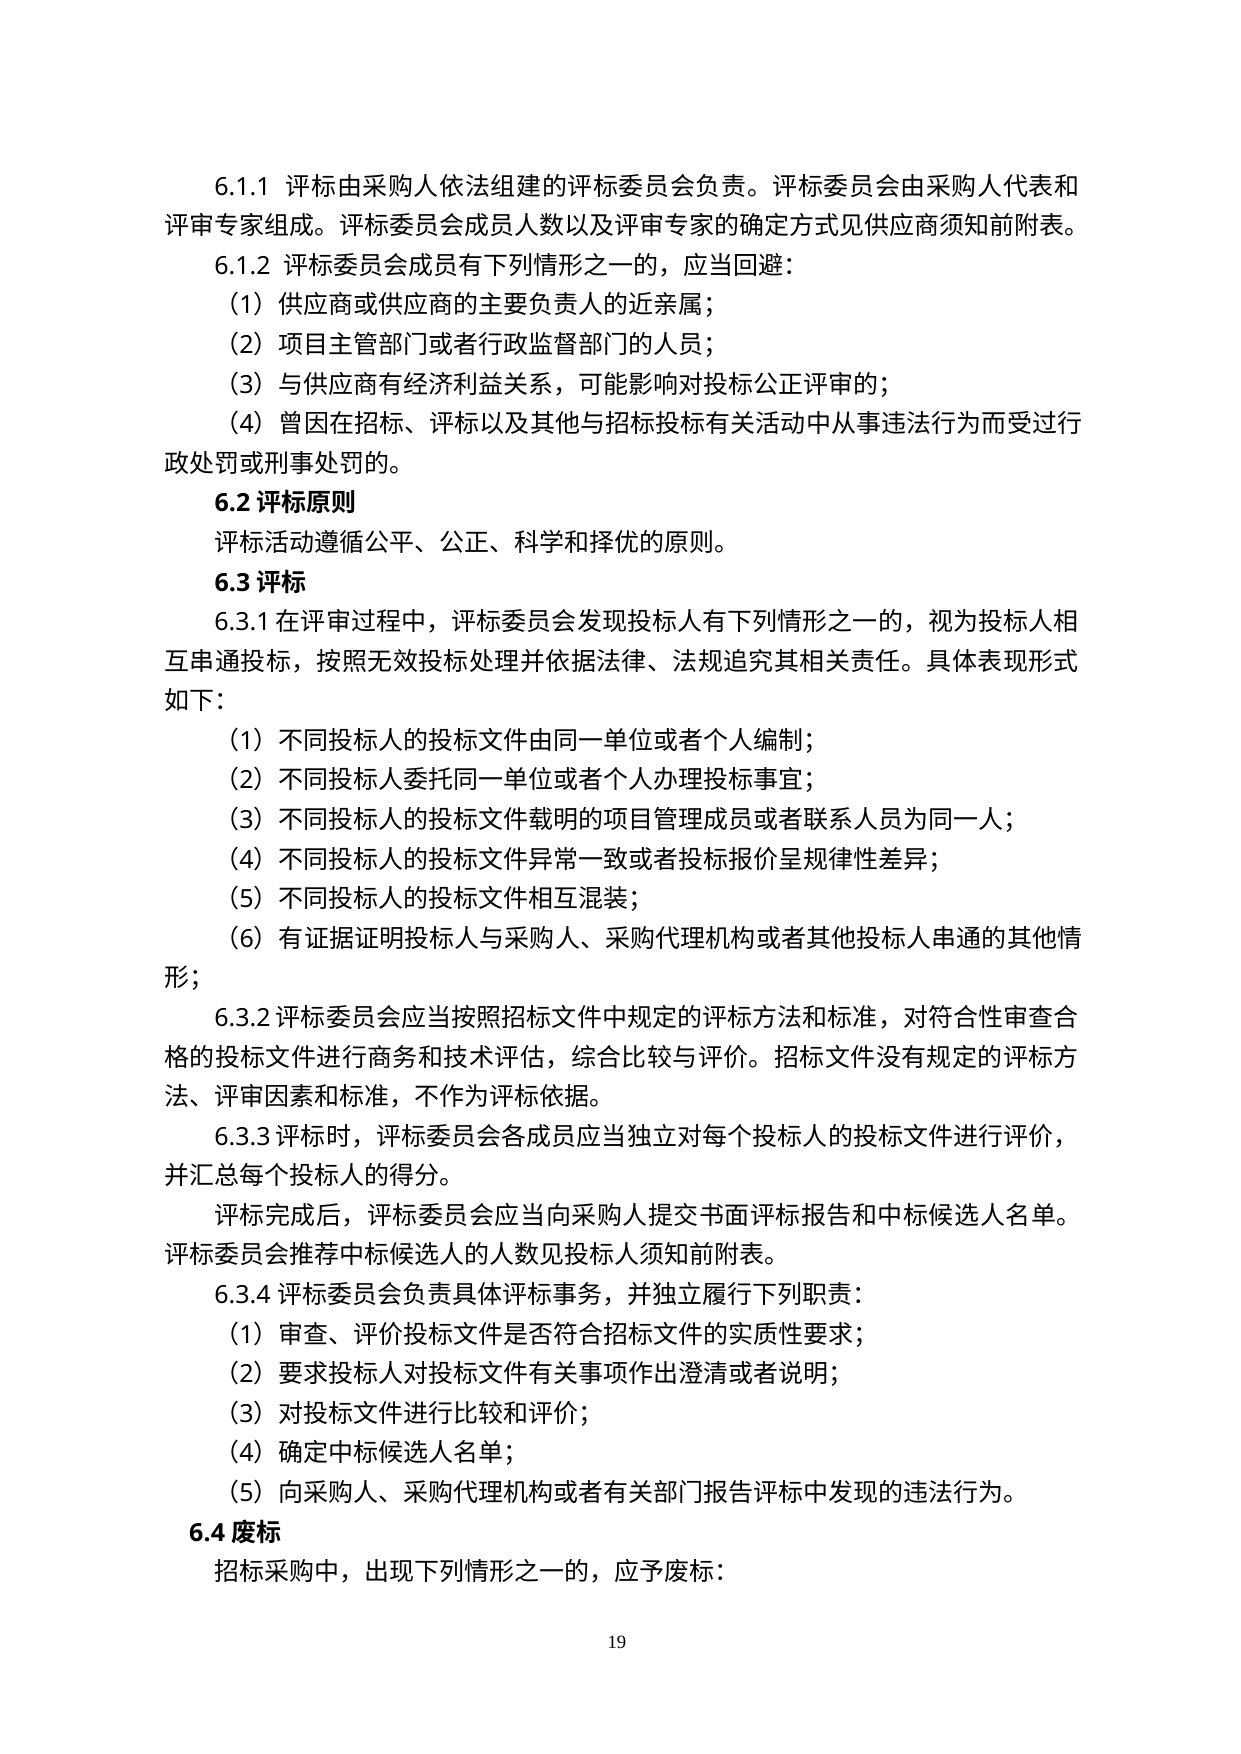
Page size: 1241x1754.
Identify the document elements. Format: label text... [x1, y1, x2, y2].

text （3）对投标文件进行比较和评价； [164, 1392, 1082, 1431]
text 6.1.2 评标委员会成员有下列情形之一的，应当回避： [164, 244, 1082, 283]
text 评标活动遵循公平、公正、科学和择优的原则。 [164, 521, 1082, 560]
text （1）不同投标人的投标文件由同一单位或者个人编制； [164, 719, 1082, 758]
text （5）不同投标人的投标文件相互混装； [164, 877, 1082, 917]
text 6.4 废标 [189, 1510, 1084, 1550]
text （1）审查、评价投标文件是否符合招标文件的实质性要求； [164, 1312, 1082, 1352]
text 6.3 评标 [164, 560, 1082, 600]
text （4）不同投标人的投标文件异常一致或者投标报价呈规律性差异； [164, 837, 1082, 877]
text （1）供应商或供应商的主要负责人的近亲属； [164, 283, 1082, 323]
text 6.1.1 评标由采购人依法组建的评标委员会负责。评标委员会由采购人代表和评审专家组成。评标委员会成员人数以及评审专家的确定方式见供应商须知前附表。 [164, 164, 1082, 244]
text 6.2 评标原则 [164, 481, 1082, 521]
text （3）不同投标人的投标文件载明的项目管理成员或者联系人员为同一人； [164, 798, 1082, 837]
text （2）不同投标人委托同一单位或者个人办理投标事宜； [164, 758, 1082, 798]
text 评标完成后，评标委员会应当向采购人提交书面评标报告和中标候选人名单。评标委员会推荐中标候选人的人数见投标人须知前附表。 [164, 1194, 1082, 1273]
text （4）曾因在招标、评标以及其他与招标投标有关活动中从事违法行为而受过行政处罚或刑事处罚的。 [164, 402, 1082, 481]
text （5）向采购人、采购代理机构或者有关部门报告评标中发现的违法行为。 [164, 1471, 1082, 1510]
text 6.3.2评标委员会应当按照招标文件中规定的评标方法和标准，对符合性审查合格的投标文件进行商务和技术评估，综合比较与评价。招标文件没有规定的评标方法、评审因素和标准，不作为评标依据。 [164, 996, 1082, 1114]
text 6.3.1在评审过程中，评标委员会发现投标人有下列情形之一的，视为投标人相互串通投标，按照无效投标处理并依据法律、法规追究其相关责任。具体表现形式如下： [164, 600, 1082, 719]
text 6.3.4 评标委员会负责具体评标事务，并独立履行下列职责： [164, 1273, 1082, 1312]
text （2）项目主管部门或者行政监督部门的人员； [164, 323, 1082, 362]
text （4）确定中标候选人名单； [164, 1431, 1082, 1471]
text 招标采购中，出现下列情形之一的，应予废标： [164, 1550, 1082, 1589]
text 6.3.3评标时，评标委员会各成员应当独立对每个投标人的投标文件进行评价，并汇总每个投标人的得分。 [164, 1114, 1082, 1194]
text （2）要求投标人对投标文件有关事项作出澄清或者说明； [164, 1352, 1082, 1392]
text （3）与供应商有经济利益关系，可能影响对投标公正评审的； [164, 362, 1082, 402]
text （6）有证据证明投标人与采购人、采购代理机构或者其他投标人串通的其他情形； [164, 917, 1082, 996]
